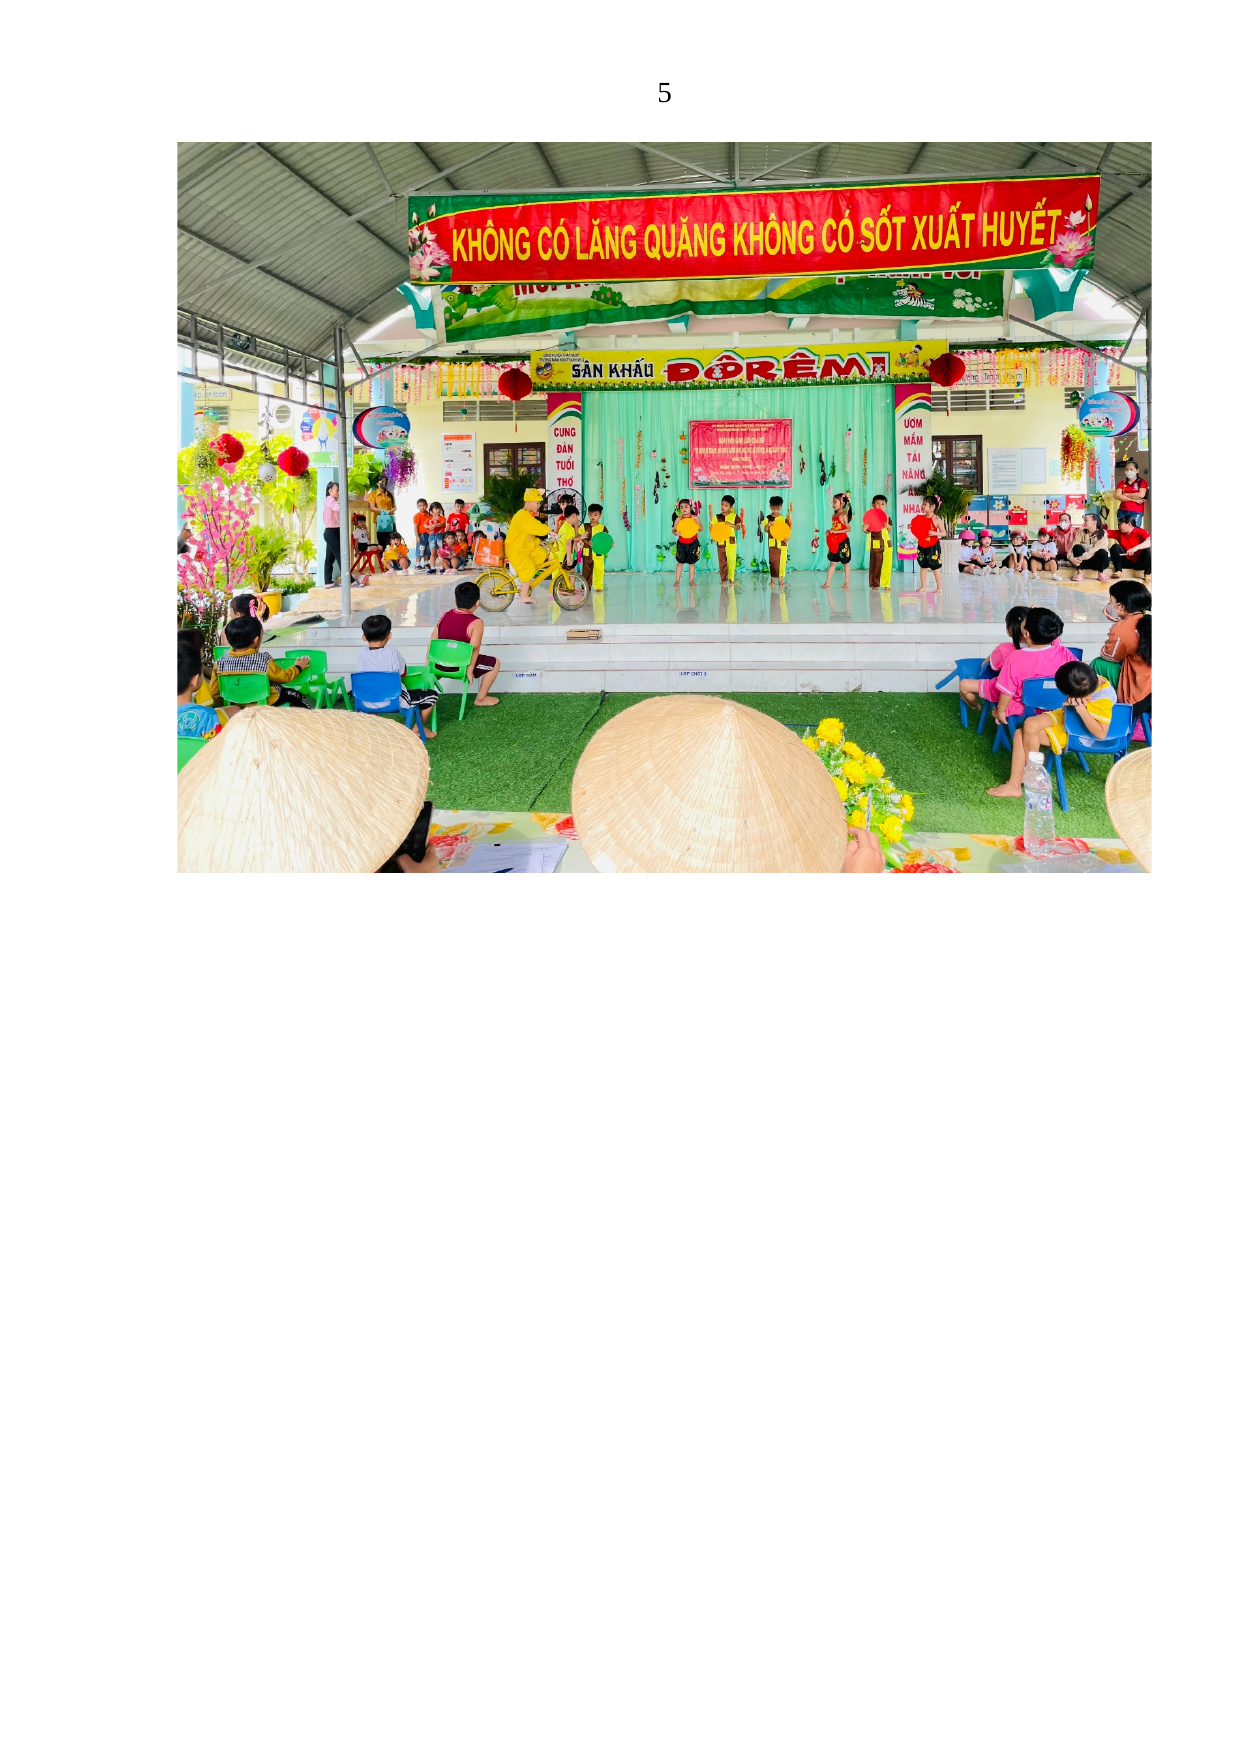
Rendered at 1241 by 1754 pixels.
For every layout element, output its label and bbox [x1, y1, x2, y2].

picture [177, 142, 1152, 873]
